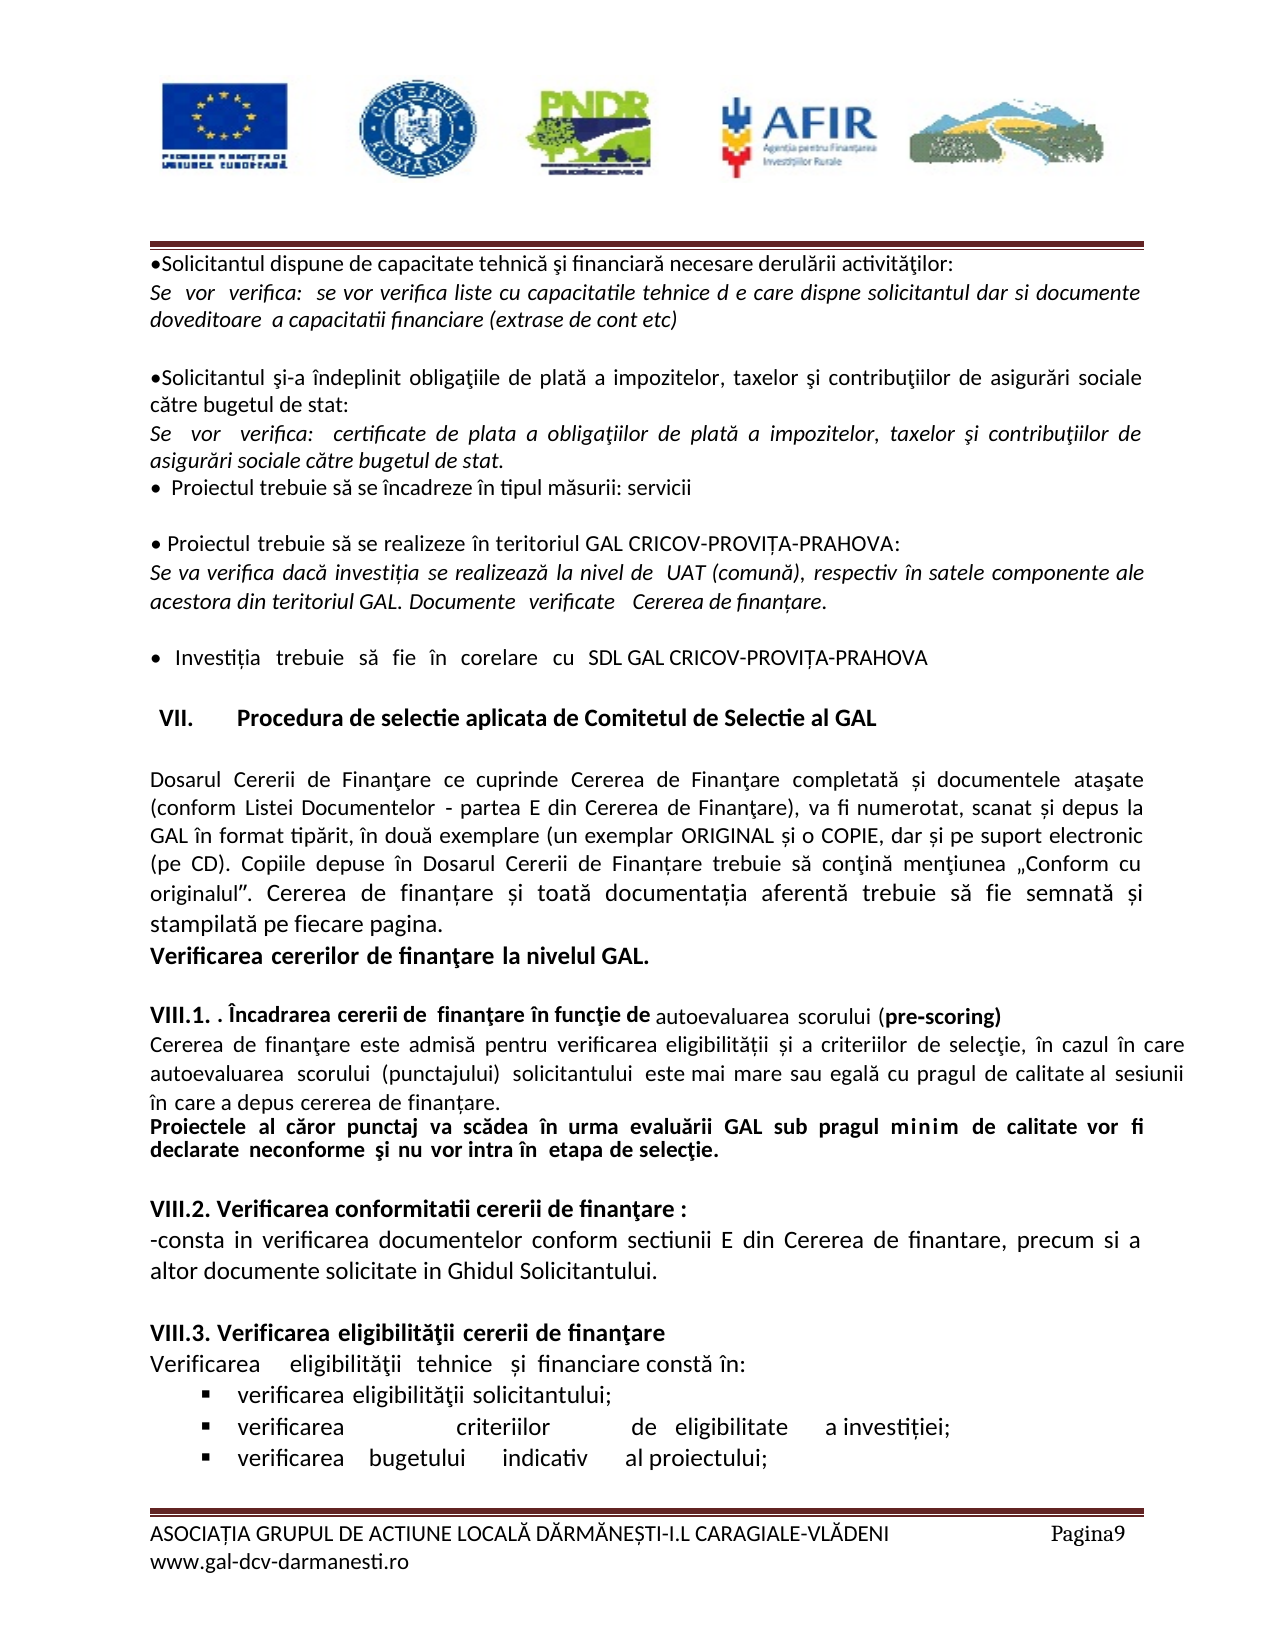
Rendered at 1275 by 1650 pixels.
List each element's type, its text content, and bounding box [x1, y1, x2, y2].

text -consta in verificarea documentelor conform sectiunii E din Cererea de finantare, precum si a altor documente solicitate in Ghidul Solicitantului. [150, 1224, 1142, 1286]
text VIII.2. Verificarea conformitatii cererii de finanţare : [150, 1193, 1142, 1224]
text Verificarea cererilor de finanţare la nivelul GAL. [150, 940, 1034, 971]
list verificarea eligibilităţii solicitantului; [200, 1379, 1146, 1410]
picture [159, 75, 1135, 183]
text VIII.3. Verificarea eligibilităţii cererii de finanţare [150, 1317, 1142, 1348]
text Dosarul Cererii de Finanţare ce cuprinde Cererea de Finanţare completată și documentele ataşate (conform Listei Documentelor ‐ partea E din Cererea de Finanţare), va fi numerotat, scanat și depus la GAL în format tipărit, în două exemplare (un exemplar original și o copie, dar și pe suport electronic (pe CD). Copiile depuse în Dosarul Cererii de Finanțare trebuie să conţină menţiunea „Conform cu originalulʺ. Cererea de finanțare și toată documentația aferentă trebuie să fie semnată și stampilată pe fiecare pagina. [150, 765, 1144, 938]
text • Proiectul trebuie să se realizeze în teritoriul GAL CRICOV-PROVIȚA-PRAHOVA: [150, 529, 1146, 558]
list verificarea bugetului indicativ al proiectului; [200, 1442, 1143, 1472]
text Se vor verifica: se vor verifica liste cu capacitatile tehnice d e care dispne solicitantul dar si documente doveditoare a capacitatii financiare (extrase de cont etc) [150, 279, 1144, 333]
text Se va verifica dacă investiția se realizează la nivel de UAT (comună), respectiv în satele componente ale acestora din teritoriul GAL. Documente verificate Cererea de finanțare. [150, 558, 1146, 615]
text • Investiția trebuie să fie în corelare cu SDL GAL CRICOV-PROVIȚA-PRAHOVA [150, 643, 1136, 671]
text VIII.1. . Încadrarea cererii de finanţare în funcţie de autoevaluarea scorului (pre‐scoring) [150, 1002, 1144, 1030]
list Procedura de selectie aplicata de Comitetul de Selectie al GAL [194, 702, 1144, 732]
text Se vor verifica: certificate de plata a obligaţiilor de plată a impozitelor, taxelor şi contribuţiilor de asigurări sociale către bugetul de stat. [150, 419, 1144, 473]
text Cererea de finanţare este admisă pentru verificarea eligibilității și a criteriilor de selecţie, în cazul în care autoevaluarea scorului (punctajului) solicitantului este mai mare sau egală cu pragul de calitate al sesiunii în care a depus cererea de finanțare. [150, 1031, 1185, 1116]
text Proiectele al căror punctaj va scădea în urma evaluării GAL sub pragul minim de calitate vor fi declarate neconforme şi nu vor intra în etapa de selecţie. [150, 1116, 1144, 1162]
text •Solicitantul şi-a îndeplinit obligaţiile de plată a impozitelor, taxelor şi contribuţiilor de asigurări sociale către bugetul de stat: [150, 363, 1144, 418]
list verificarea criteriilor de eligibilitate a investiției; [200, 1411, 1142, 1441]
text Verificarea eligibilităţii tehnice și financiare constă în: [150, 1348, 1142, 1379]
text • Proiectul trebuie să se încadreze în tipul măsurii: servicii [150, 473, 1146, 502]
text •Solicitantul dispune de capacitate tehnică şi financiară necesare derulării activităţilor: [150, 250, 1144, 277]
